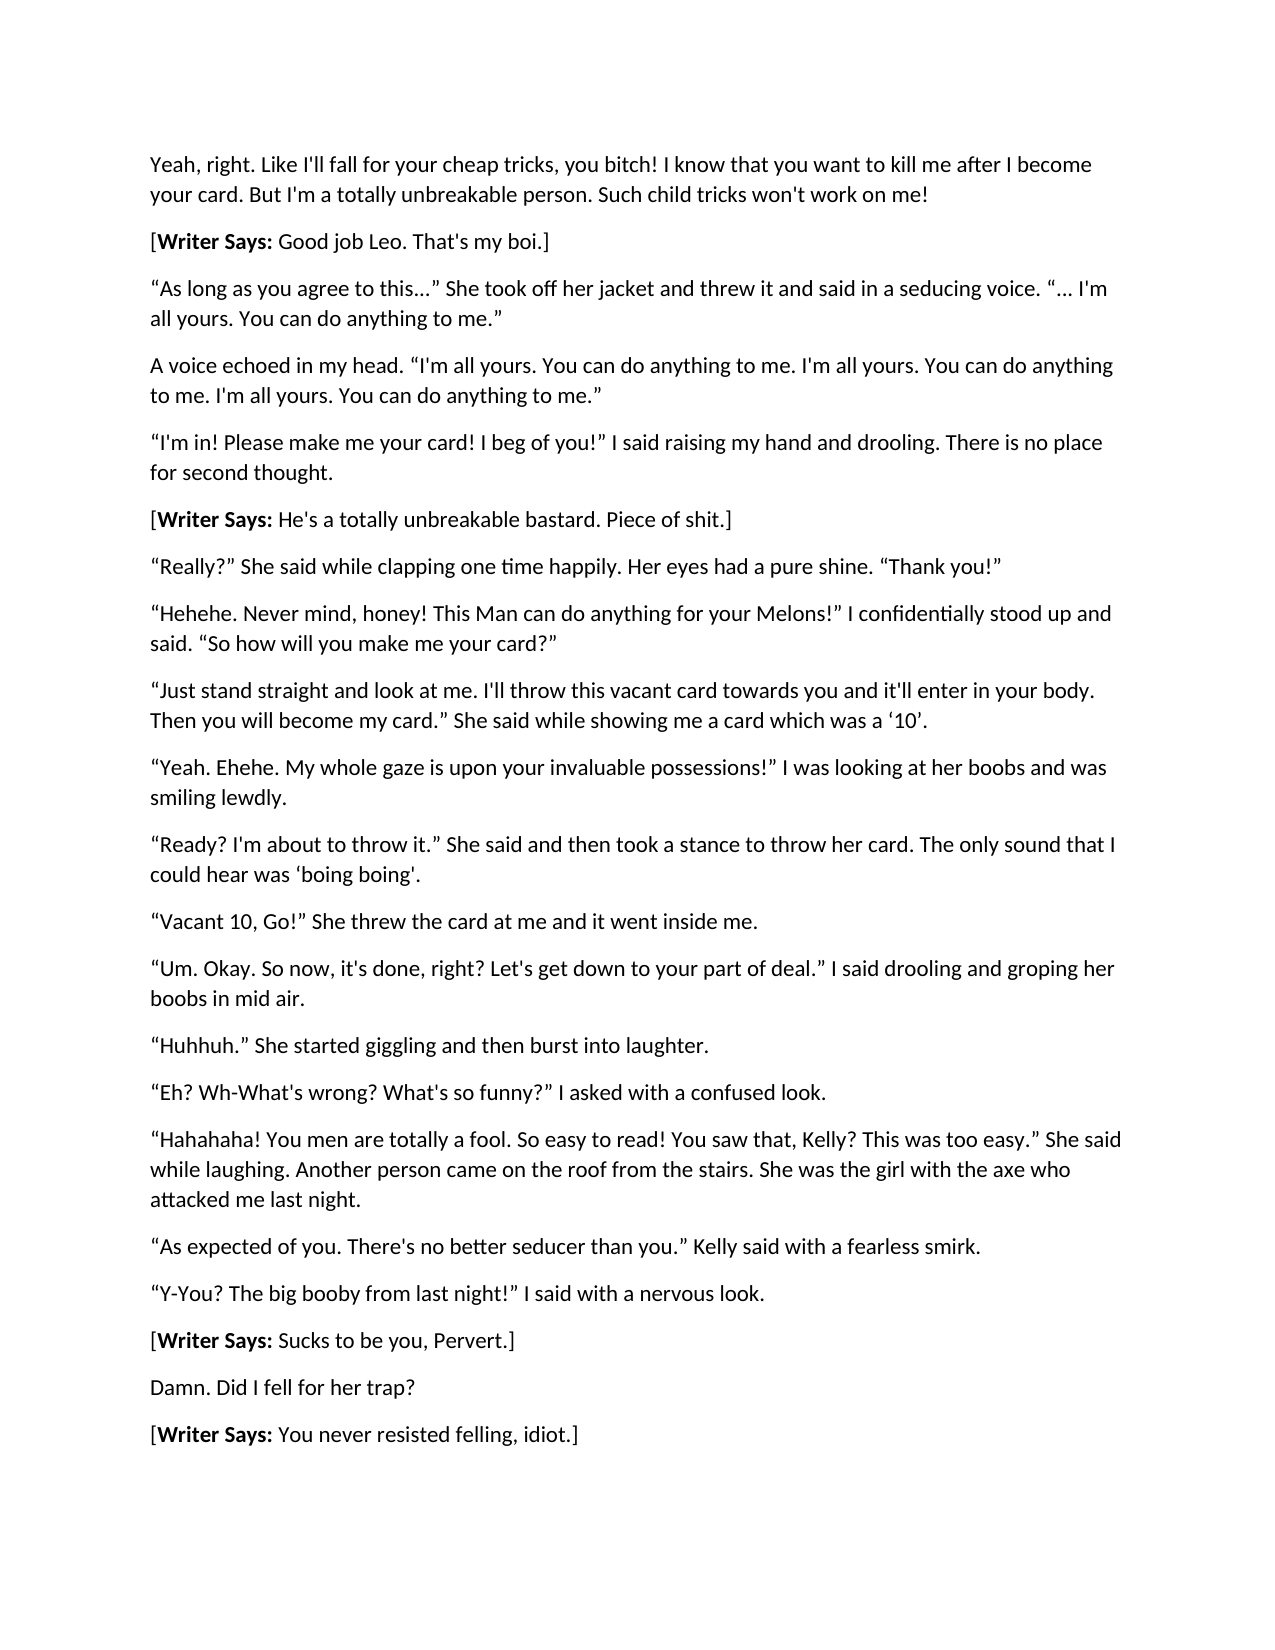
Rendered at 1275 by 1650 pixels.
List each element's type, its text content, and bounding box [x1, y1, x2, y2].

text “Just stand straight and look at me. I'll throw this vacant card towards you and it'll enter in your body. Then you will become my card.” She said while showing me a card which was a ‘10’. [150, 676, 1125, 734]
text [Writer Says: Sucks to be you, Pervert.] [150, 1326, 1125, 1354]
text “As expected of you. There's no better seducer than you.” Kelly said with a fearless smirk. [150, 1232, 1125, 1260]
text “Vacant 10, Go!” She threw the card at me and it went inside me. [150, 907, 1125, 935]
text [Writer Says: You never resisted felling, idiot.] [150, 1420, 1125, 1448]
text “Hehehe. Never mind, honey! This Man can do anything for your Melons!” I confidentially stood up and said. “So how will you make me your card?” [150, 599, 1125, 657]
text A voice echoed in my head. “I'm all yours. You can do anything to me. I'm all yours. You can do anything to me. I'm all yours. You can do anything to me.” [150, 351, 1125, 409]
text Yeah, right. Like I'll fall for your cheap tricks, you bitch! I know that you want to kill me after I become your card. But I'm a totally unbreakable person. Such child tricks won't work on me! [150, 150, 1125, 208]
text [Writer Says: He's a totally unbreakable bastard. Piece of shit.] [150, 505, 1125, 533]
text “Huhhuh.” She started giggling and then burst into laughter. [150, 1031, 1125, 1059]
text “Um. Okay. So now, it's done, right? Let's get down to your part of deal.” I said drooling and groping her boobs in mid air. [150, 954, 1125, 1012]
text [Writer Says: Good job Leo. That's my boi.] [150, 227, 1125, 255]
text “As long as you agree to this...” She took off her jacket and threw it and said in a seducing voice. “... I'm all yours. You can do anything to me.” [150, 274, 1125, 332]
text “Really?” She said while clapping one time happily. Her eyes had a pure shine. “Thank you!” [150, 552, 1125, 580]
text “Ready? I'm about to throw it.” She said and then took a stance to throw her card. The only sound that I could hear was ‘boing boing'. [150, 830, 1125, 888]
text Damn. Did I fell for her trap? [150, 1373, 1125, 1401]
text “Hahahaha! You men are totally a fool. So easy to read! You saw that, Kelly? This was too easy.” She said while laughing. Another person came on the roof from the stairs. She was the girl with the axe who attacked me last night. [150, 1125, 1125, 1213]
text “Y-You? The big booby from last night!” I said with a nervous look. [150, 1279, 1125, 1307]
text “I'm in! Please make me your card! I beg of you!” I said raising my hand and drooling. There is no place for second thought. [150, 428, 1125, 486]
text “Yeah. Ehehe. My whole gaze is upon your invaluable possessions!” I was looking at her boobs and was smiling lewdly. [150, 753, 1125, 811]
text “Eh? Wh-What's wrong? What's so funny?” I asked with a confused look. [150, 1078, 1125, 1106]
